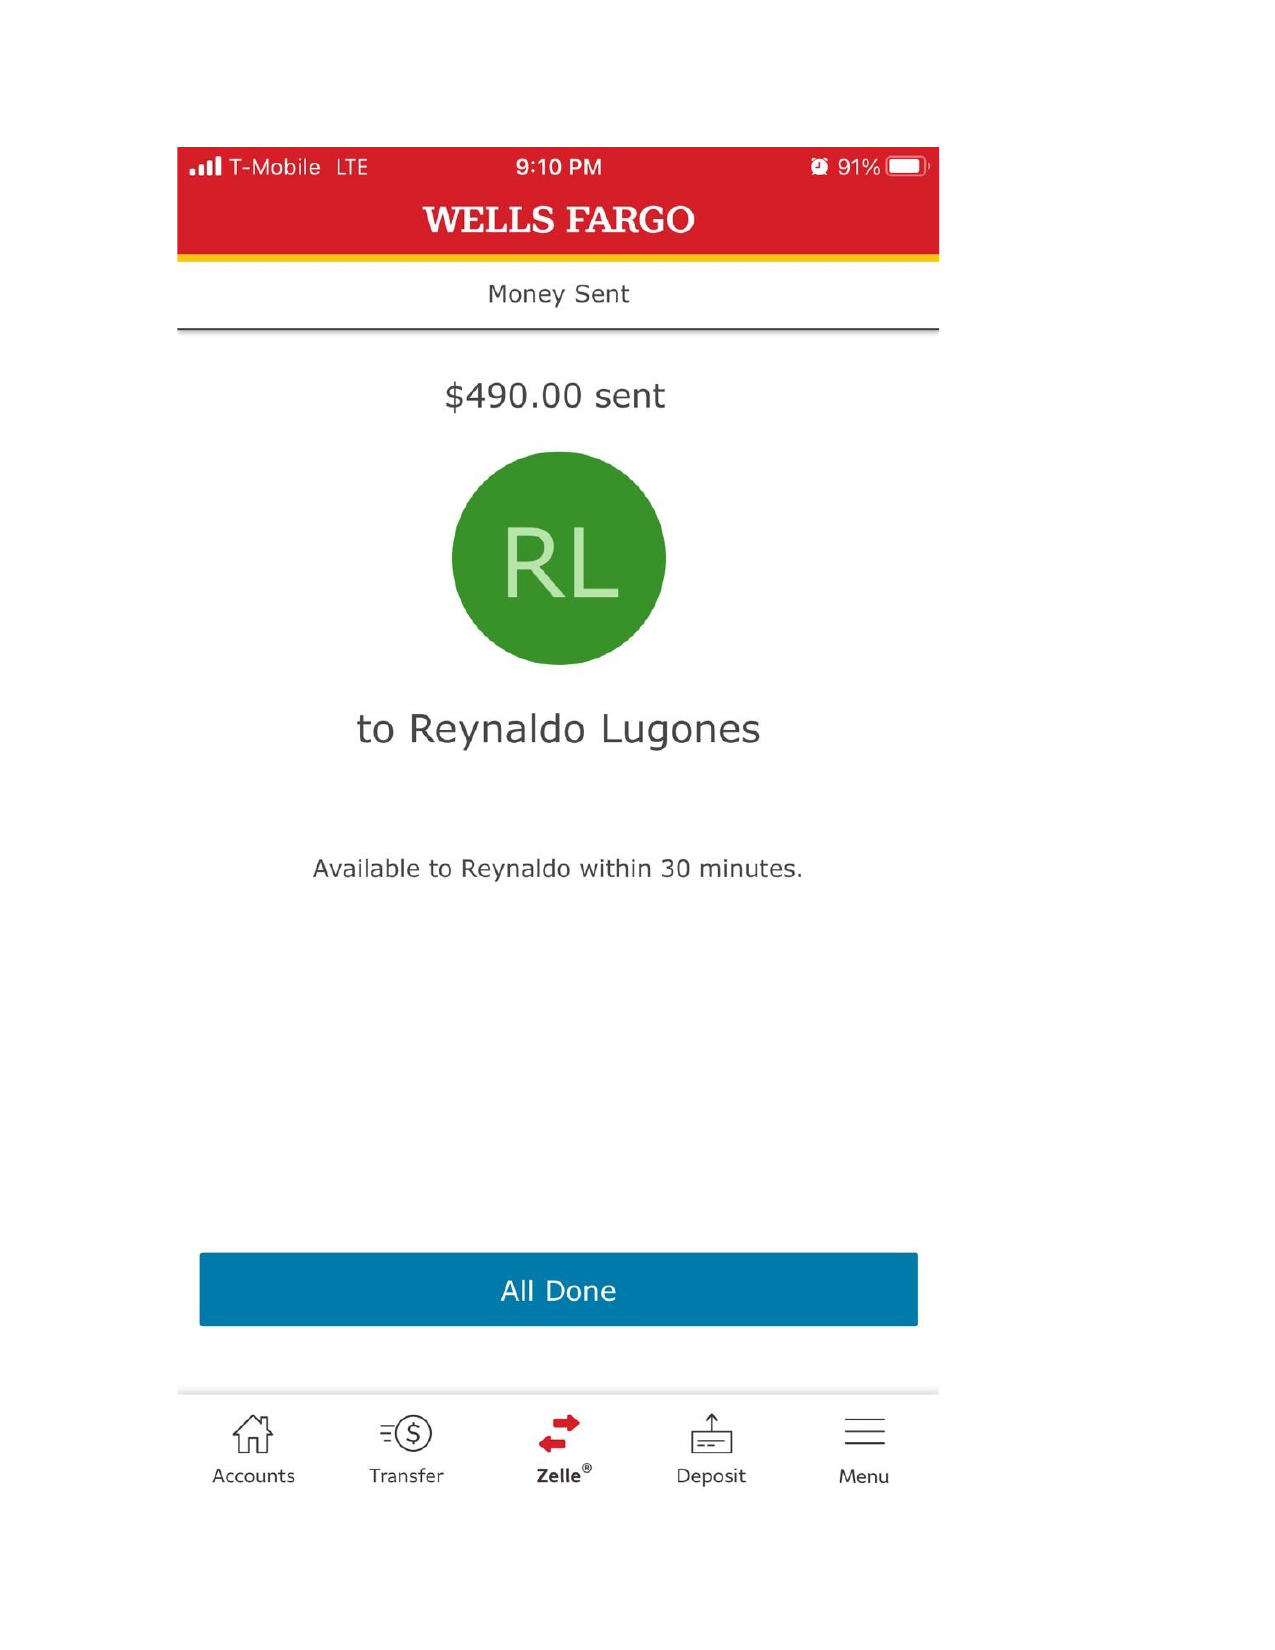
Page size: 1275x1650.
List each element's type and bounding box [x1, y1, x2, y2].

picture [177, 147, 940, 1503]
